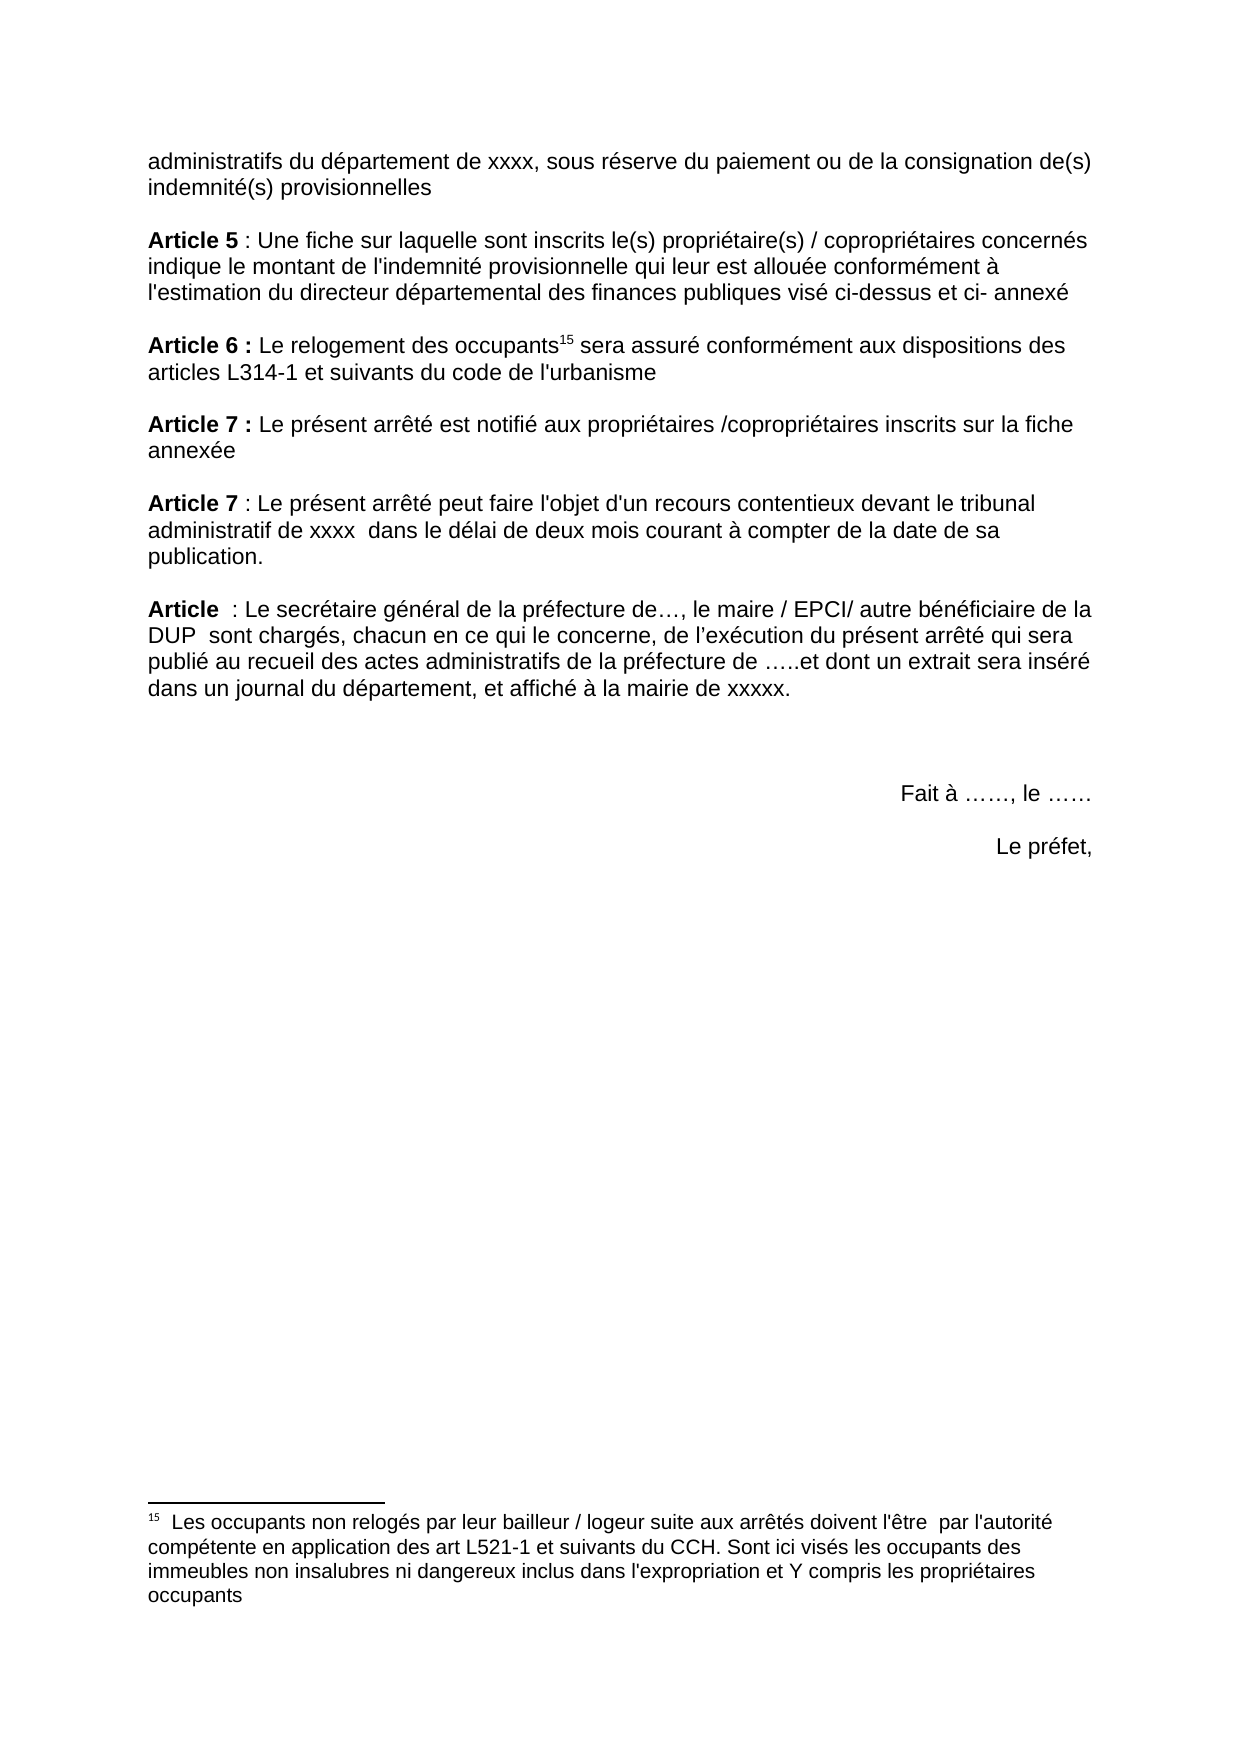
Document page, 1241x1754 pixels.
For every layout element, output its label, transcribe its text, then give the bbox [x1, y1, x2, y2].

text l'estimation du directeur départemental des finances publiques visé ci-dessus et ci- annexé [148, 279, 1093, 306]
text Article 5 : Une fiche sur laquelle sont inscrits le(s) propriétaire(s) / copropriétaires concernés indique le montant de l'indemnité provisionnelle qui leur est allouée conformément à [148, 227, 1093, 279]
text Article 7 : Le présent arrêté est notifié aux propriétaires /copropriétaires inscrits sur la fiche annexée [148, 411, 1093, 464]
text Le préfet, [148, 833, 1093, 859]
text Article 6 : Le relogement des occupants sera assuré conformément aux dispositions des articles L314-1 et suivants du code de l'urbanisme [148, 332, 1093, 385]
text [148, 148, 1093, 200]
text Article : Le secrétaire général de la préfecture de…, le maire / EPCI/ autre bénéficiaire de la DUP sont chargés, chacun en ce qui le concerne, de l’exécution du présent arrêté qui sera publié au recueil des actes administratifs de la préfecture de …..et dont un extrait sera inséré dans un journal du département, et affiché à la mairie de xxxxx. [148, 596, 1093, 701]
text Fait à ……, le …… [148, 780, 1093, 806]
text Article 7 : Le présent arrêté peut faire l'objet d'un recours contentieux devant le tribunal administratif de xxxx dans le délai de deux mois courant à compter de la date de sa publication. [148, 490, 1093, 569]
